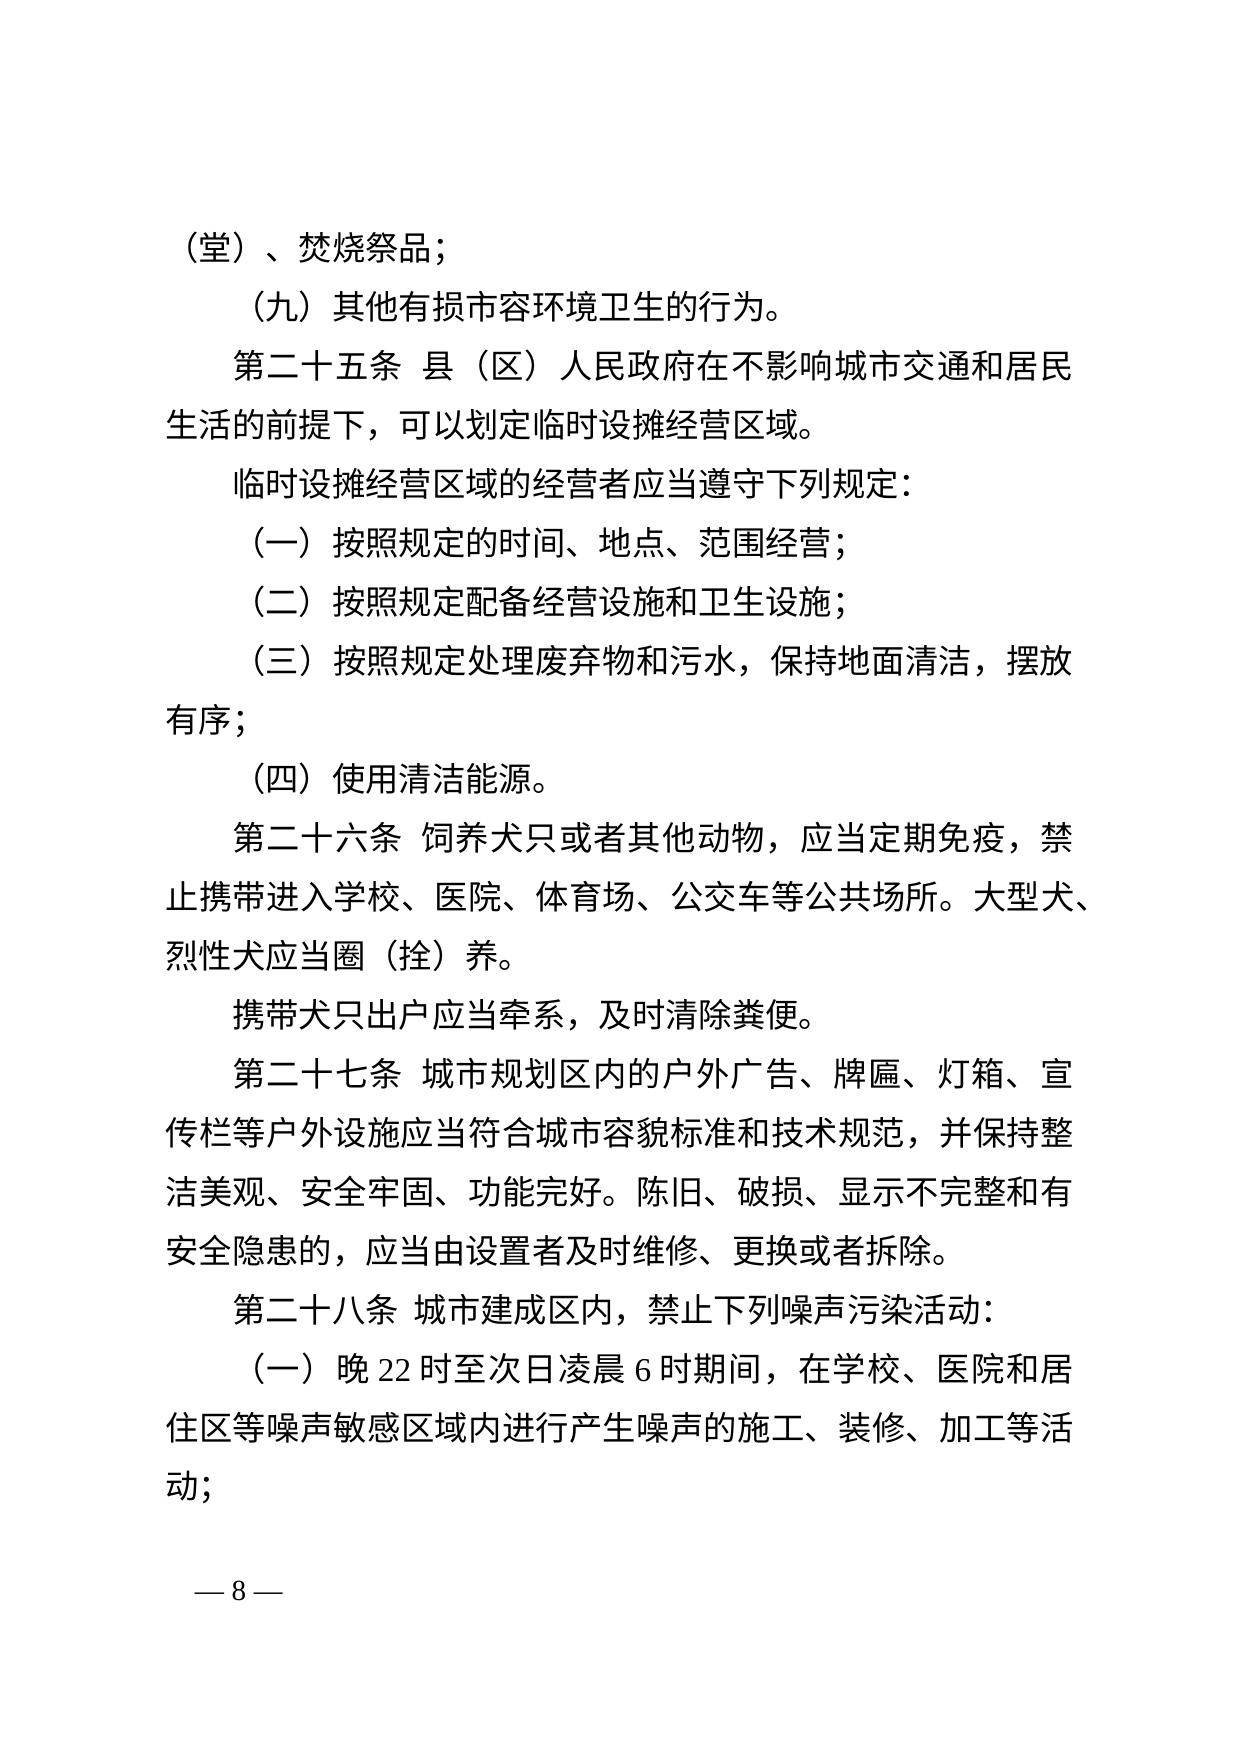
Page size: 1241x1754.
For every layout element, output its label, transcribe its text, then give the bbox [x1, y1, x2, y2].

text （一）按照规定的时间、地点、范围经营； [165, 508, 1075, 567]
text 第二十六条 饲养犬只或者其他动物，应当定期免疫，禁止携带进入学校、医院、体育场、公交车等公共场所。大型犬、烈性犬应当圈（拴）养。 [165, 803, 1075, 980]
text （二）按照规定配备经营设施和卫生设施； [165, 567, 1075, 626]
text 临时设摊经营区域的经营者应当遵守下列规定： [165, 449, 1075, 508]
text （四）使用清洁能源。 [165, 744, 1075, 803]
text 第二十七条 城市规划区内的户外广告、牌匾、灯箱、宣传栏等户外设施应当符合城市容貌标准和技术规范，并保持整洁美观、安全牢固、功能完好。陈旧、破损、显示不完整和有安全隐患的，应当由设置者及时维修、更换或者拆除。 [165, 1039, 1075, 1275]
text （三）按照规定处理废弃物和污水，保持地面清洁，摆放有序； [165, 626, 1075, 744]
text 第二十五条 县（区）人民政府在不影响城市交通和居民生活的前提下，可以划定临时设摊经营区域。 [165, 332, 1075, 449]
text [165, 214, 1075, 273]
text （一）晚22时至次日凌晨6时期间，在学校、医院和居住区等噪声敏感区域内进行产生噪声的施工、装修、加工等活动； [165, 1334, 1075, 1511]
text 携带犬只出户应当牵系，及时清除粪便。 [165, 980, 1075, 1039]
text 第二十八条 城市建成区内，禁止下列噪声污染活动： [165, 1275, 1075, 1334]
text （九）其他有损市容环境卫生的行为。 [165, 273, 1075, 332]
